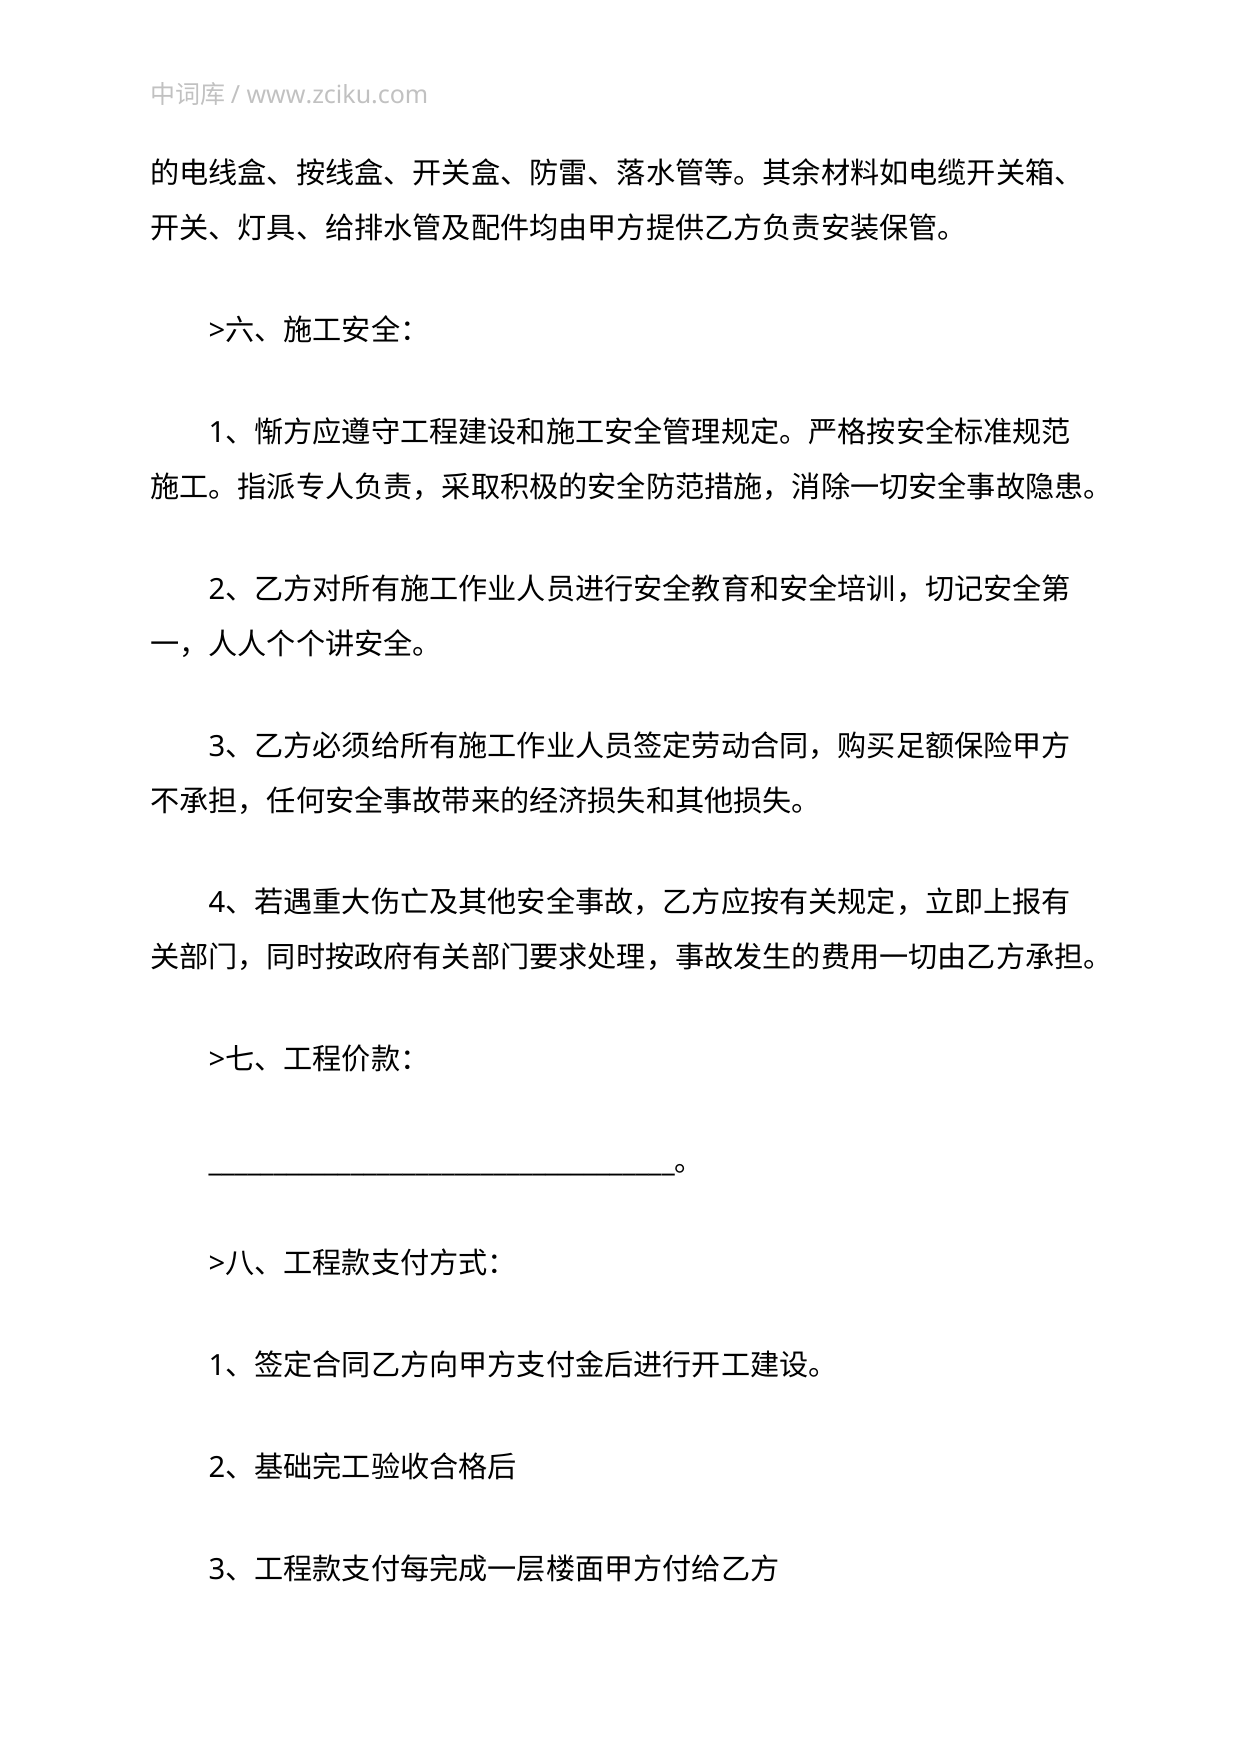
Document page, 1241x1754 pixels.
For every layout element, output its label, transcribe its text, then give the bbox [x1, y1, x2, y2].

text 1、惭方应遵守工程建设和施工安全管理规定。严格按安全标准规范施工。指派专人负责，采取积极的安全防范措施，消除一切安全事故隐患。 [150, 409, 1090, 506]
text 3、乙方必须给所有施工作业人员签定劳动合同，购买足额保险甲方不承担，任何安全事故带来的经济损失和其他损失。 [150, 722, 1090, 819]
text 3、工程款支付每完成一层楼面甲方付给乙方 [150, 1546, 1090, 1588]
text 1、签定合同乙方向甲方支付金后进行开工建设。 [150, 1342, 1090, 1384]
text 2、基础完工验收合格后 [150, 1444, 1090, 1486]
text 2、乙方对所有施工作业人员进行安全教育和安全培训，切记安全第一，人人个个讲安全。 [150, 565, 1090, 663]
text 4、若遇重大伤亡及其他安全事故，乙方应按有关规定，立即上报有关部门，同时按政府有关部门要求处理，事故发生的费用一切由乙方承担。 [150, 879, 1090, 976]
text >七、工程价款： [150, 1036, 1090, 1078]
text >六、施工安全： [150, 307, 1090, 349]
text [150, 150, 1090, 247]
text ____________________________________。 [150, 1138, 1090, 1180]
text >八、工程款支付方式： [150, 1240, 1090, 1282]
